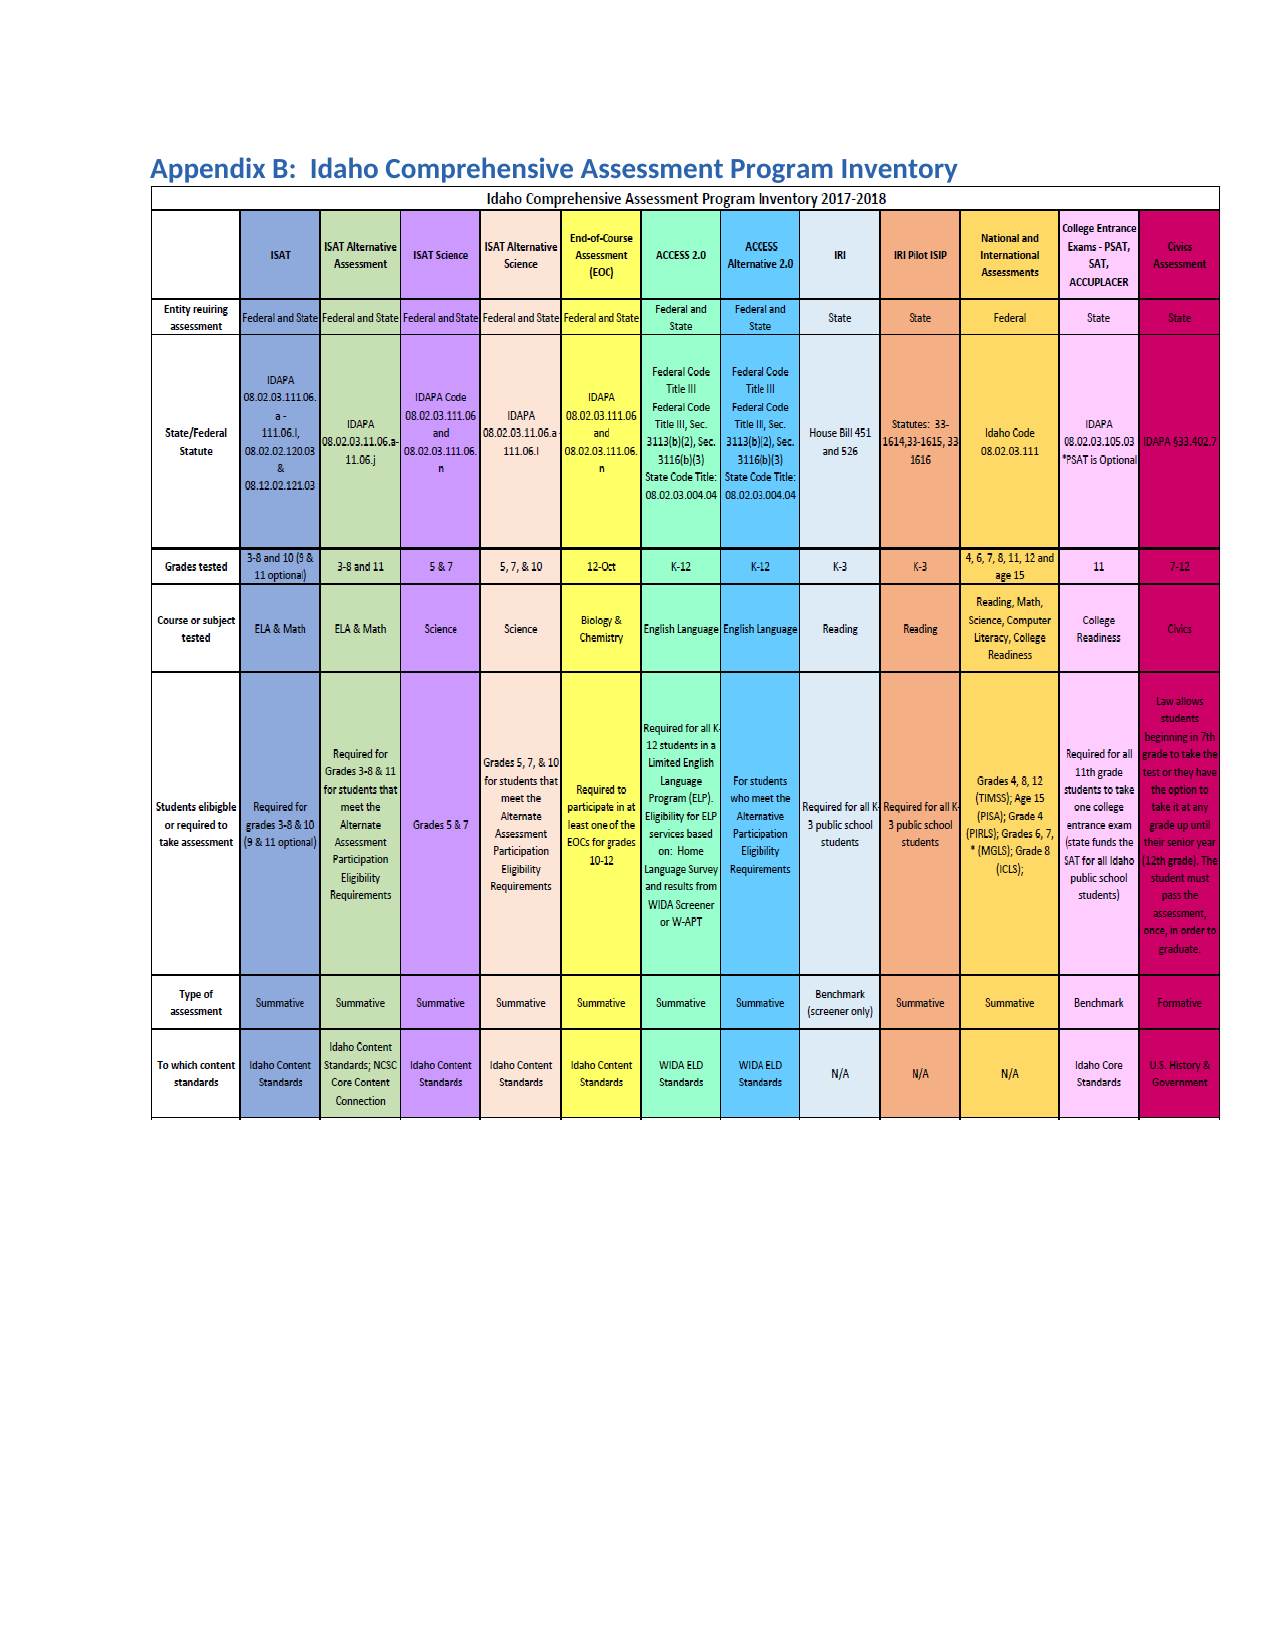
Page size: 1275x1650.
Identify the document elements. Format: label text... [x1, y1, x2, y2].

subtitle Appendix B: Idaho Comprehensive Assessment Program Inventory [150, 150, 1125, 185]
picture [150, 185, 1221, 1120]
